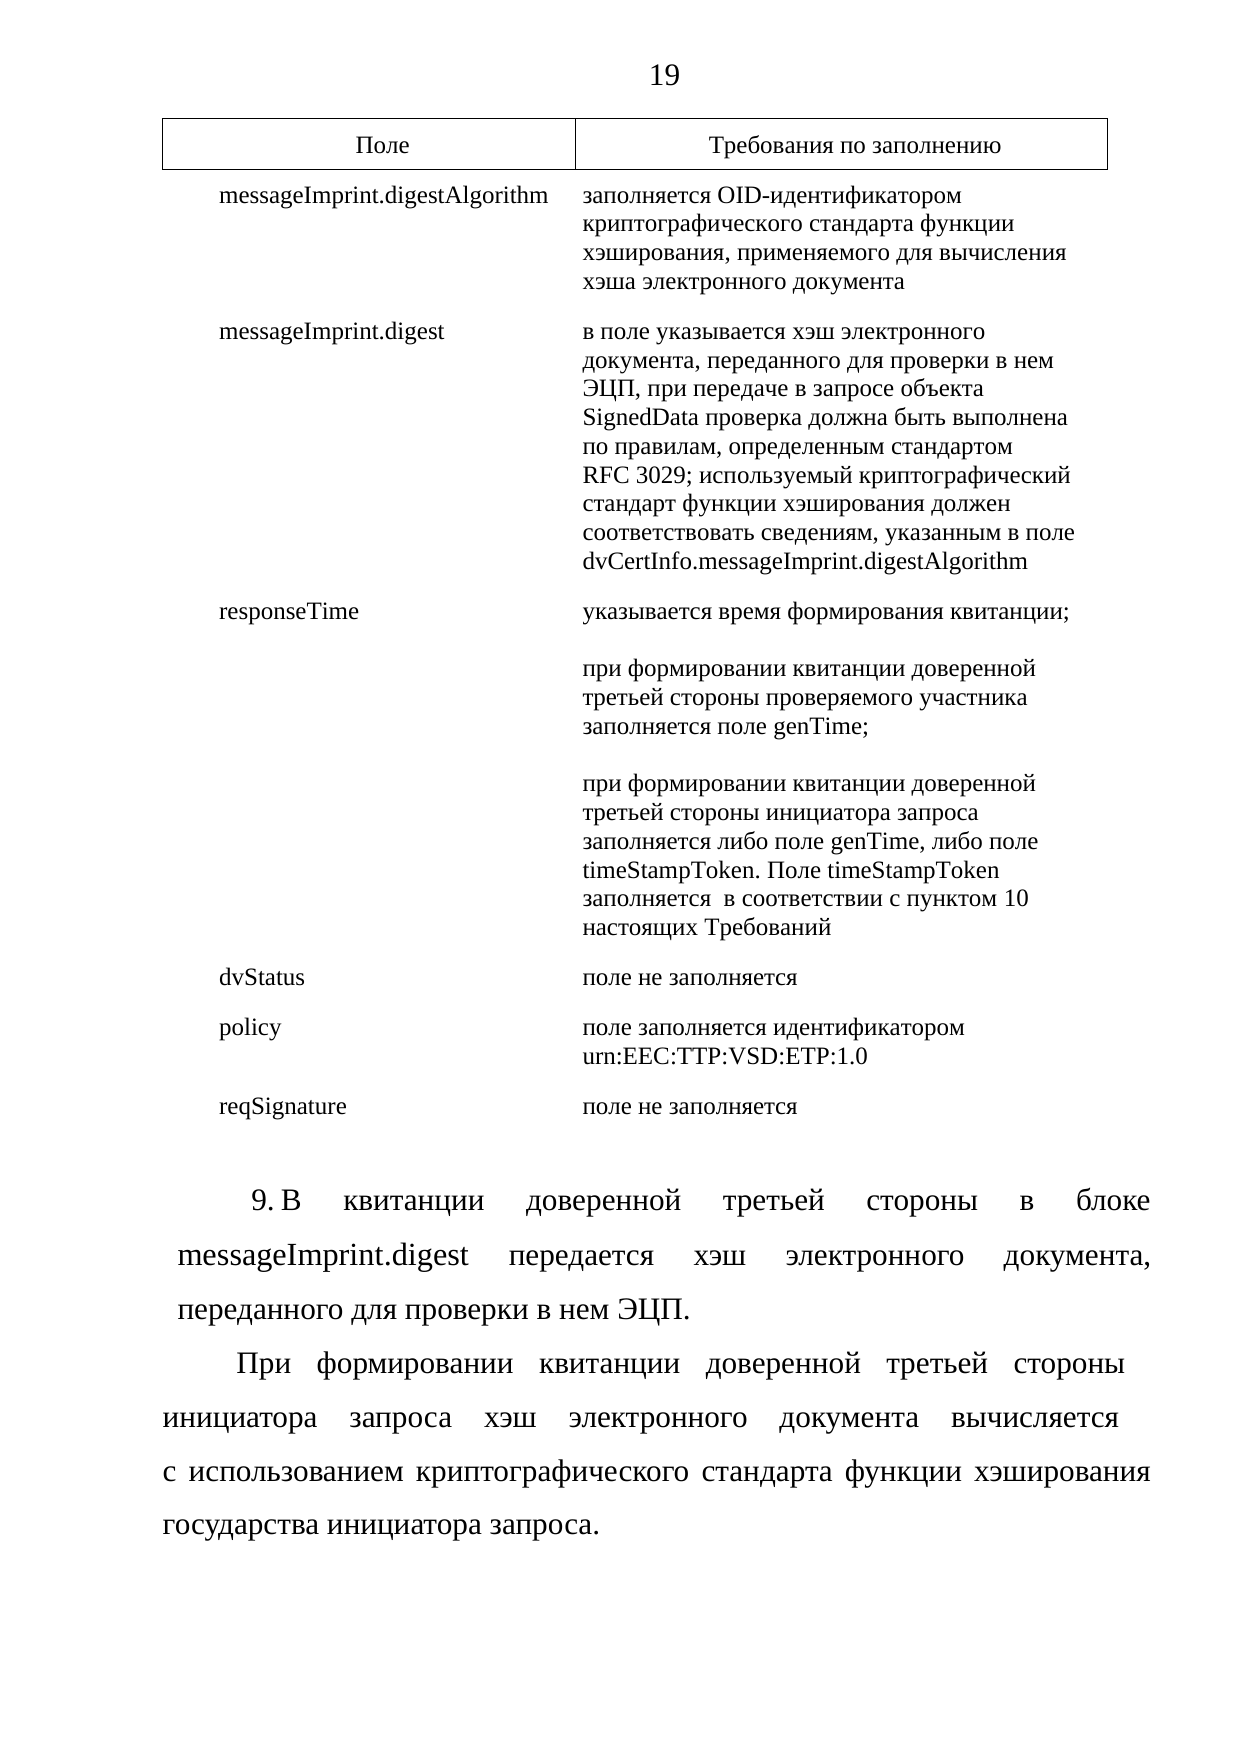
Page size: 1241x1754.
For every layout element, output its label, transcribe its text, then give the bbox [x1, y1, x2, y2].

table_cell policy [163, 1002, 576, 1080]
table_cell messageImprint.digest [163, 305, 576, 585]
table_cell messageImprint.digestAlgorithm [163, 170, 576, 305]
table_cell поле не заполняется [576, 1080, 1107, 1130]
table_header Поле [163, 119, 575, 169]
list В квитанции доверенной третьей стороны в блоке messageImprint.digest передается хэш электронного документа, переданного для проверки в нем ЭЦП. [177, 1181, 1152, 1326]
table_cell reqSignature [163, 1080, 576, 1130]
table_cell поле не заполняется [576, 952, 1107, 1002]
table_cell в поле указывается хэш электронного документа, переданного для проверки в нем ЭЦП, при передаче в запросе объекта SignedData проверка должна быть выполнена по правилам, определенным стандартом RFC 3029; используемый криптографический стандарт функции хэширования должен соответствовать сведениям, указанным в поле dvCertInfo.messageImprint.digestAlgorithm [576, 305, 1107, 585]
table_cell заполняется OID-идентификатором криптографического стандарта функции хэширования, применяемого для вычисления хэша электронного документа [576, 170, 1107, 305]
table_cell поле заполняется идентификатором urn:EEC:TTP:VSD:ETP:1.0 [576, 1002, 1107, 1080]
text При формировании квитанции доверенной третьей стороны инициатора запроса хэш электронного документа вычисляется с использованием криптографического стандарта функции хэширования государства инициатора запроса. [162, 1344, 1152, 1542]
table_cell указывается время формирования квитанции; при формировании квитанции доверенной третьей стороны проверяемого участника заполняется поле genTime; при формировании квитанции доверенной третьей стороны инициатора запроса заполняется либо поле genTime, либо поле timeStampToken. Поле timeStampToken заполняется в соответствии с пунктом 10 настоящих Требований [576, 585, 1107, 952]
table_cell dvStatus [163, 952, 576, 1002]
table_cell responseTime [163, 585, 576, 952]
table_header Требования по заполнению [576, 119, 1107, 169]
